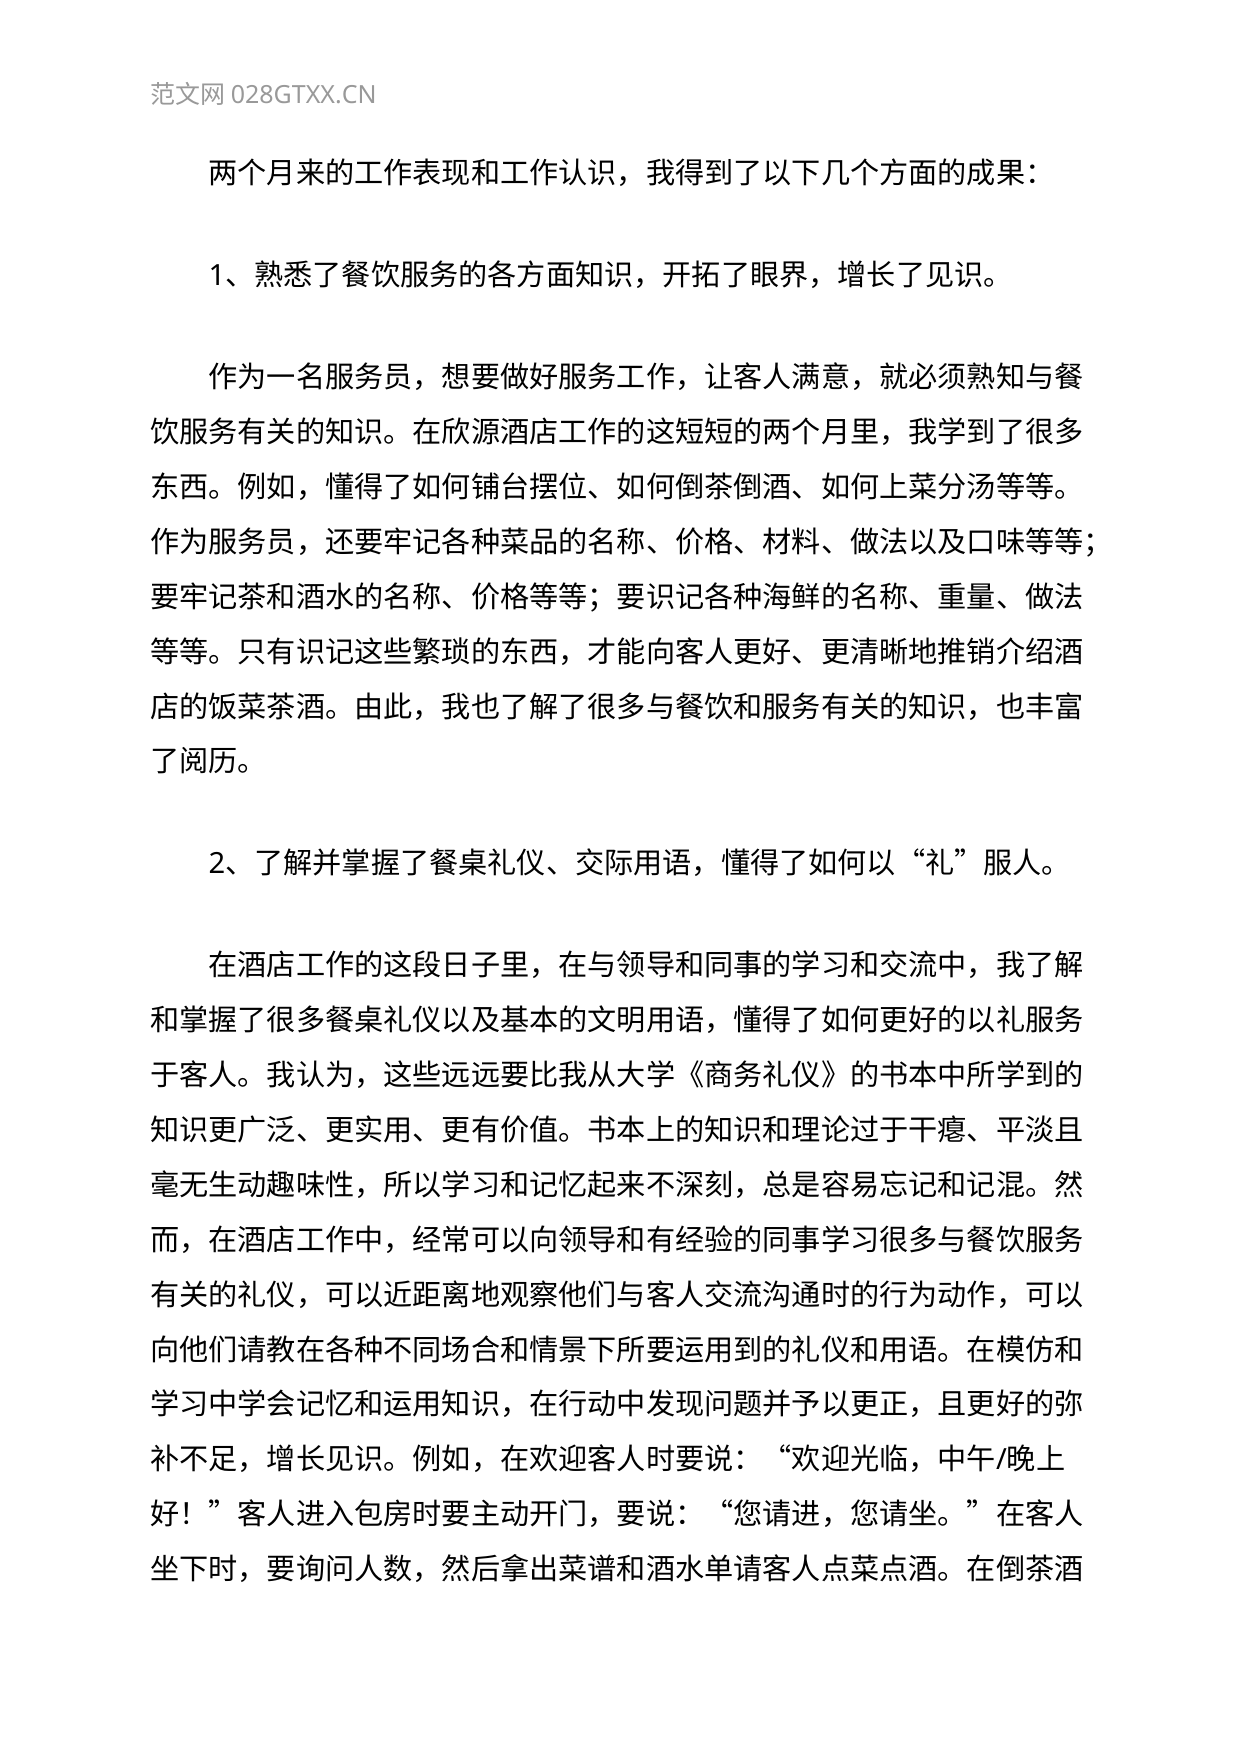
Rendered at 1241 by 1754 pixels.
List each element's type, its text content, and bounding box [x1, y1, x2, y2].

text 作为一名服务员，想要做好服务工作，让客人满意，就必须熟知与餐饮服务有关的知识。在欣源酒店工作的这短短的两个月里，我学到了很多东西。例如，懂得了如何铺台摆位、如何倒茶倒酒、如何上菜分汤等等。作为服务员，还要牢记各种菜品的名称、价格、材料、做法以及口味等等；要牢记茶和酒水的名称、价格等等；要识记各种海鲜的名称、重量、做法等等。只有识记这些繁琐的东西，才能向客人更好、更清晰地推销介绍酒店的饭菜茶酒。由此，我也了解了很多与餐饮和服务有关的知识，也丰富了阅历。 [150, 354, 1090, 780]
text 2、了解并掌握了餐桌礼仪、交际用语，懂得了如何以“礼”服人。 [150, 840, 1090, 882]
text 两个月来的工作表现和工作认识，我得到了以下几个方面的成果： [150, 150, 1090, 192]
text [150, 942, 1090, 1588]
text 1、熟悉了餐饮服务的各方面知识，开拓了眼界，增长了见识。 [150, 252, 1090, 294]
